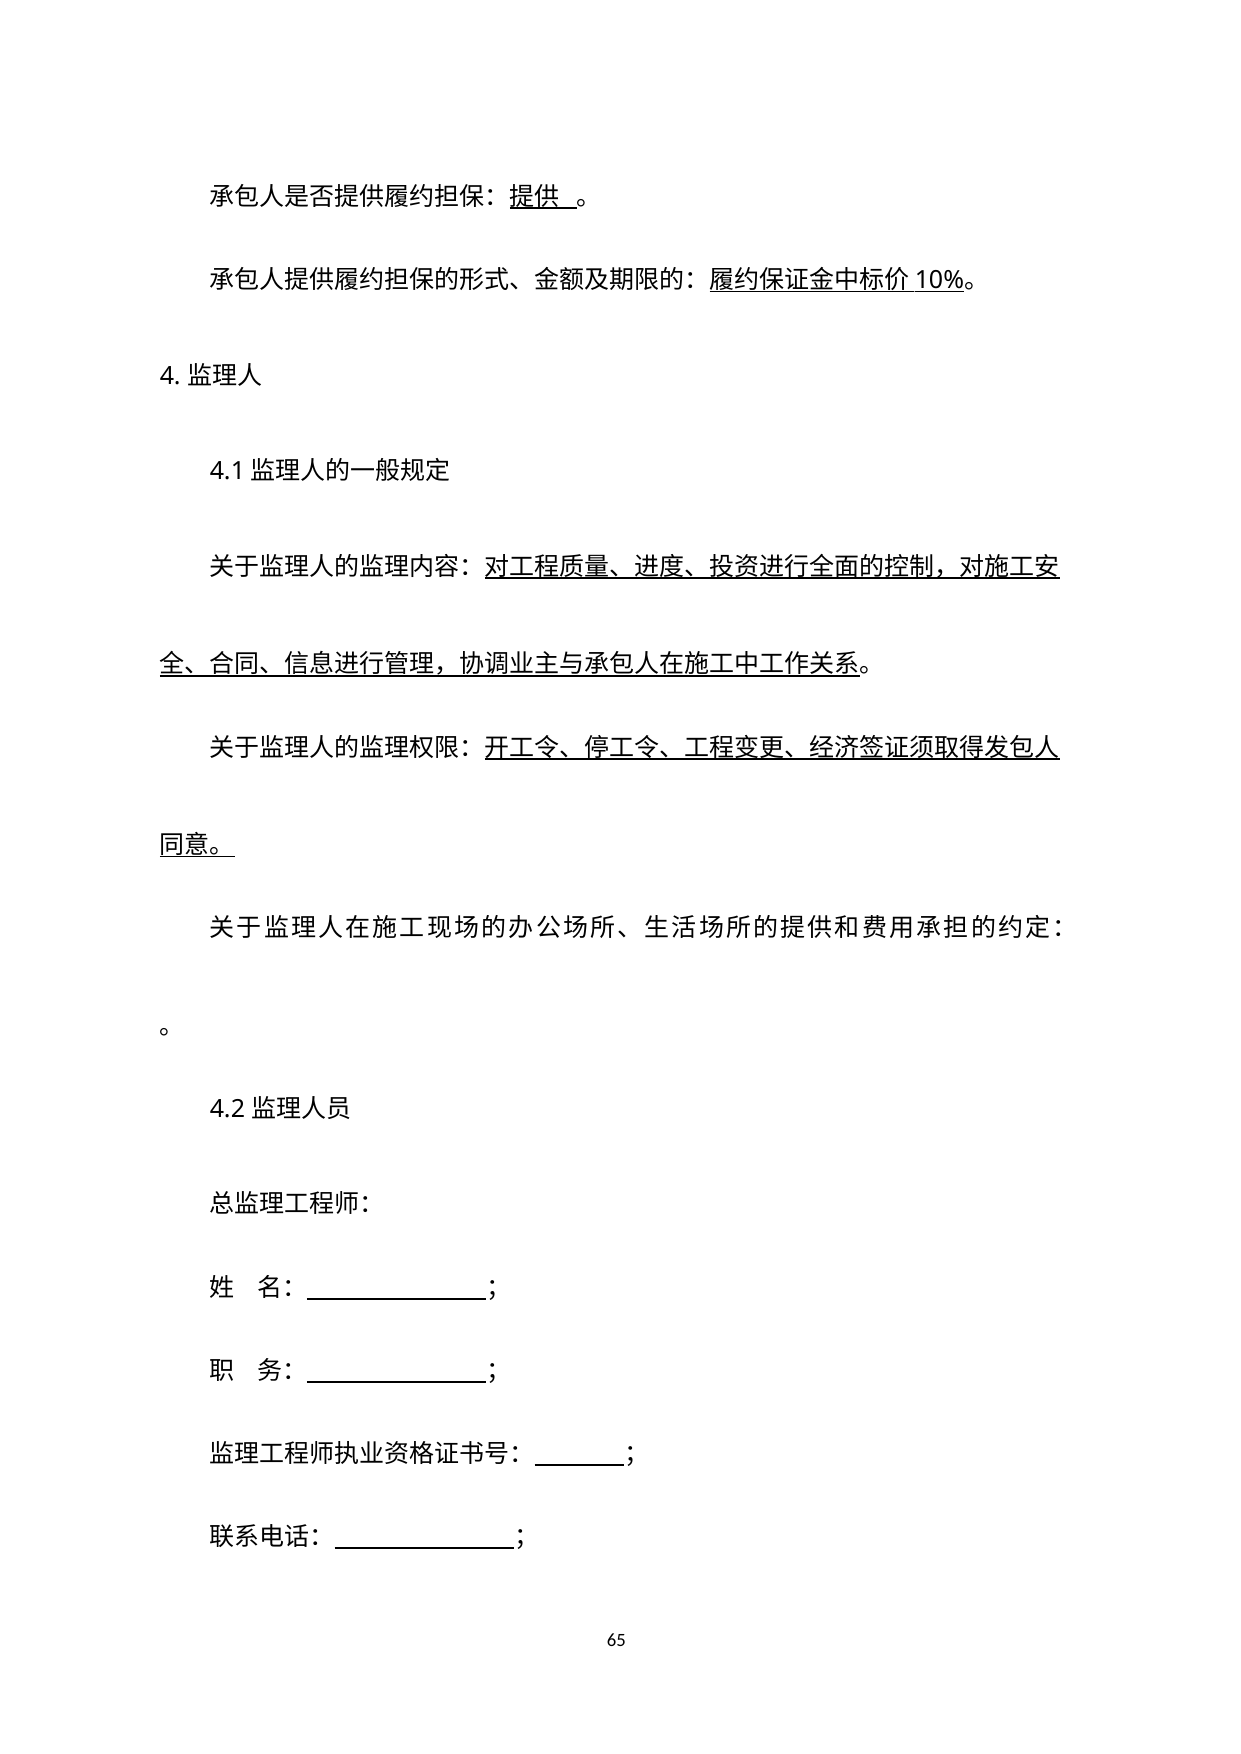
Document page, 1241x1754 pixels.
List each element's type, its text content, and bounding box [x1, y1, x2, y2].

text 联系电话： ； [159, 1502, 1078, 1567]
text 总监理工程师： [159, 1169, 1078, 1234]
text 承包人提供履约担保的形式、金额及期限的：履约保证金中标价10%。 [159, 245, 1078, 310]
text 关于监理人的监理权限：开工令、停工令、工程变更、经济签证须取得发包人同意。 [159, 713, 1078, 875]
text 职 务： ； [159, 1336, 1078, 1401]
text 监理工程师执业资格证书号： ； [159, 1419, 1078, 1484]
text 关于监理人的监理内容：对工程质量、进度、投资进行全面的控制，对施工安全、合同、信息进行管理，协调业主与承包人在施工中工作关系。 [159, 532, 1078, 694]
text 承包人是否提供履约担保：提供 。 [159, 162, 1078, 227]
text 4. 监理人 [159, 341, 1078, 406]
text 4.1监理人的一般规定 [159, 436, 1078, 501]
text 4.2 监理人员 [159, 1074, 1078, 1139]
text 姓 名： ； [159, 1253, 1078, 1318]
text 关于监理人在施工现场的办公场所、生活场所的提供和费用承担的约定： 。 [159, 893, 1078, 1056]
